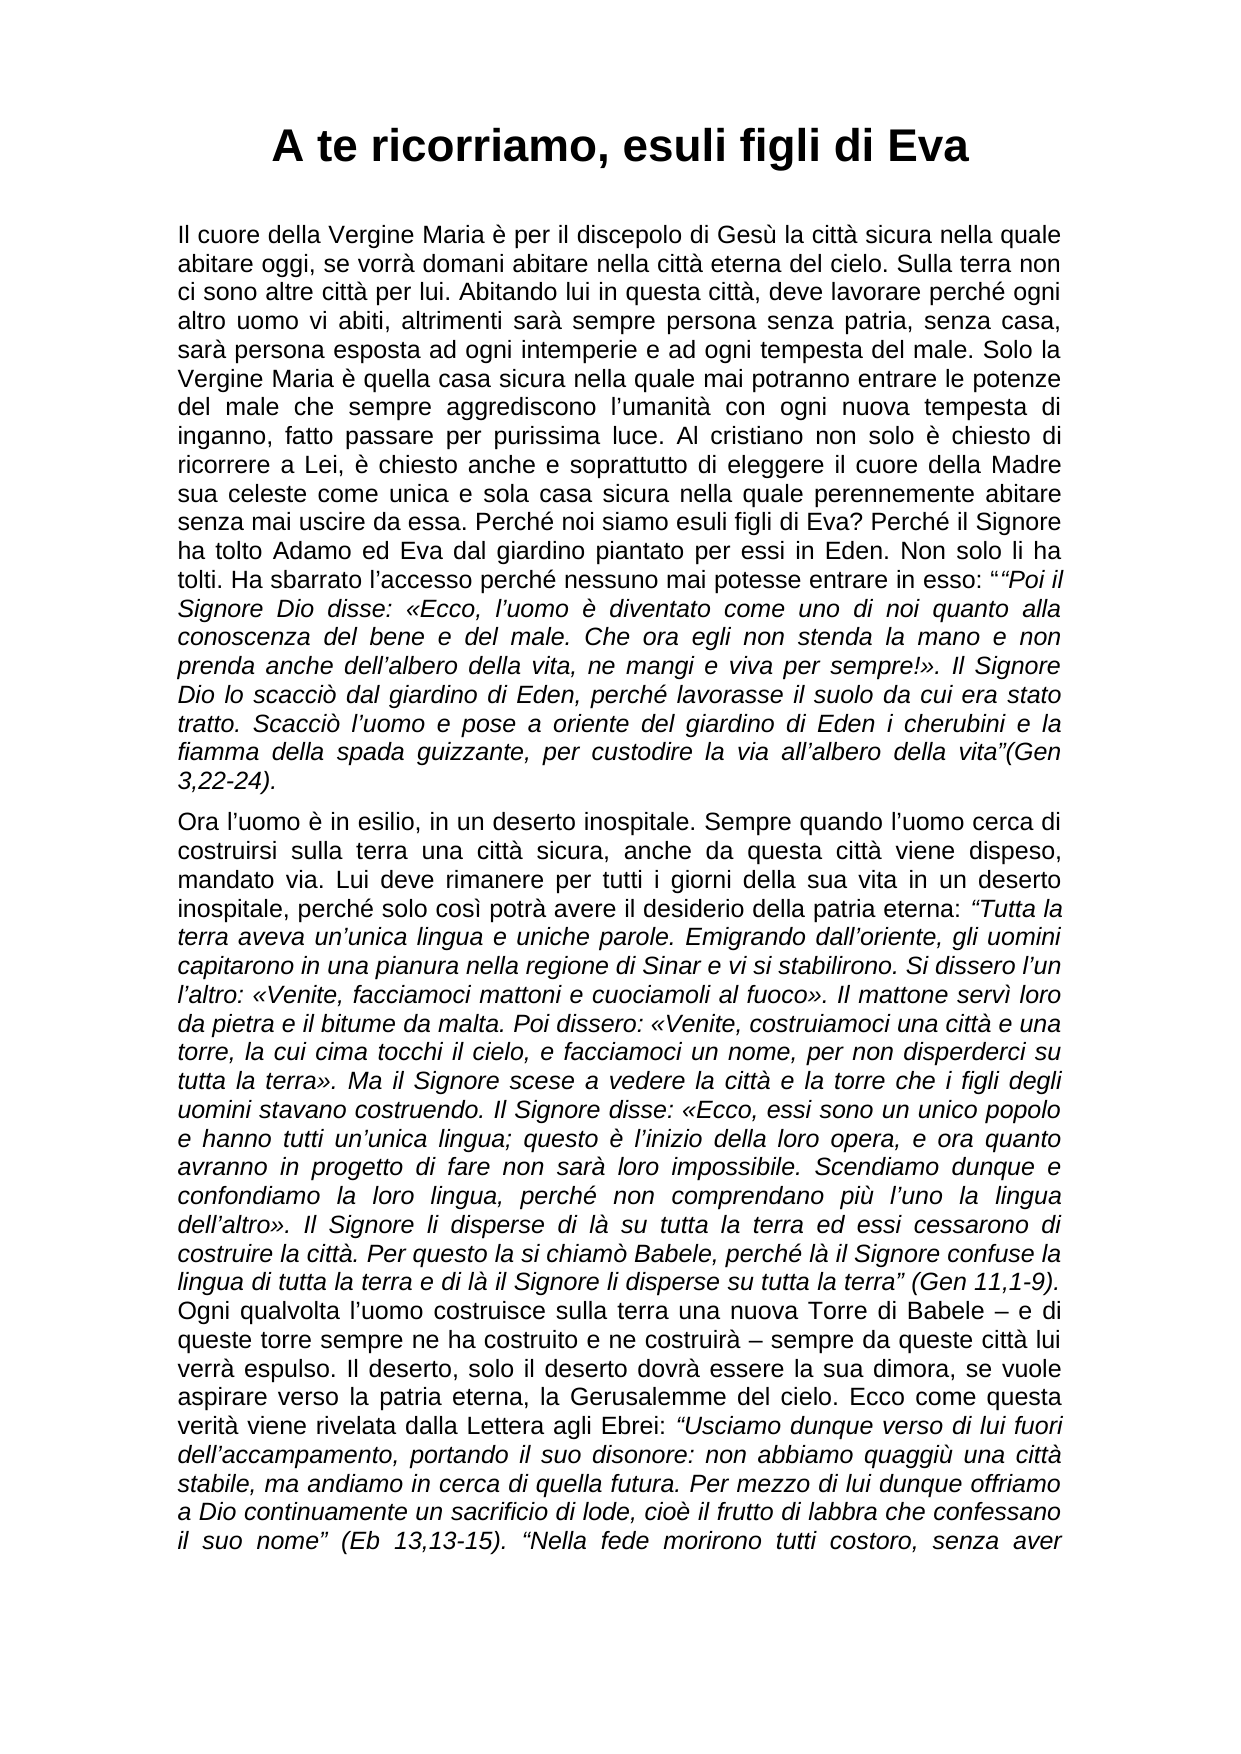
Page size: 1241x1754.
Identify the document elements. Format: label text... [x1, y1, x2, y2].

text Il cuore della Vergine Maria è per il discepolo di Gesù la città sicura nella quale abitare oggi, se vorrà domani abitare nella città eterna del cielo. Sulla terra non ci sono altre città per lui. Abitando lui in questa città, deve lavorare perché ogni altro uomo vi abiti, altrimenti sarà sempre persona senza patria, senza casa, sarà persona esposta ad ogni intemperie e ad ogni tempesta del male. Solo la Vergine Maria è quella casa sicura nella quale mai potranno entrare le potenze del male che sempre aggrediscono l’umanità con ogni nuova tempesta di inganno, fatto passare per purissima luce. Al cristiano non solo è chiesto di ricorrere a Lei, è chiesto anche e soprattutto di eleggere il cuore della Madre sua celeste come unica e sola casa sicura nella quale perennemente abitare senza mai uscire da essa. Perché noi siamo esuli figli di Eva? Perché il Signore ha tolto Adamo ed Eva dal giardino piantato per essi in Eden. Non solo li ha tolti. Ha sbarrato l’accesso perché nessuno mai potesse entrare in esso: ““Poi il Signore Dio disse: «Ecco, l’uomo è diventato come uno di noi quanto alla conoscenza del bene e del male. Che ora egli non stenda la mano e non prenda anche dell’albero della vita, ne mangi e viva per sempre!». Il Signore Dio lo scacciò dal giardino di Eden, perché lavorasse il suolo da cui era stato tratto. Scacciò l’uomo e pose a oriente del giardino di Eden i cherubini e la fiamma della spada guizzante, per custodire la via all’albero della vita”(Gen 3,22-24). [177, 220, 1063, 795]
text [177, 807, 1063, 1555]
text A te ricorriamo, esuli figli di Eva [177, 118, 1063, 171]
